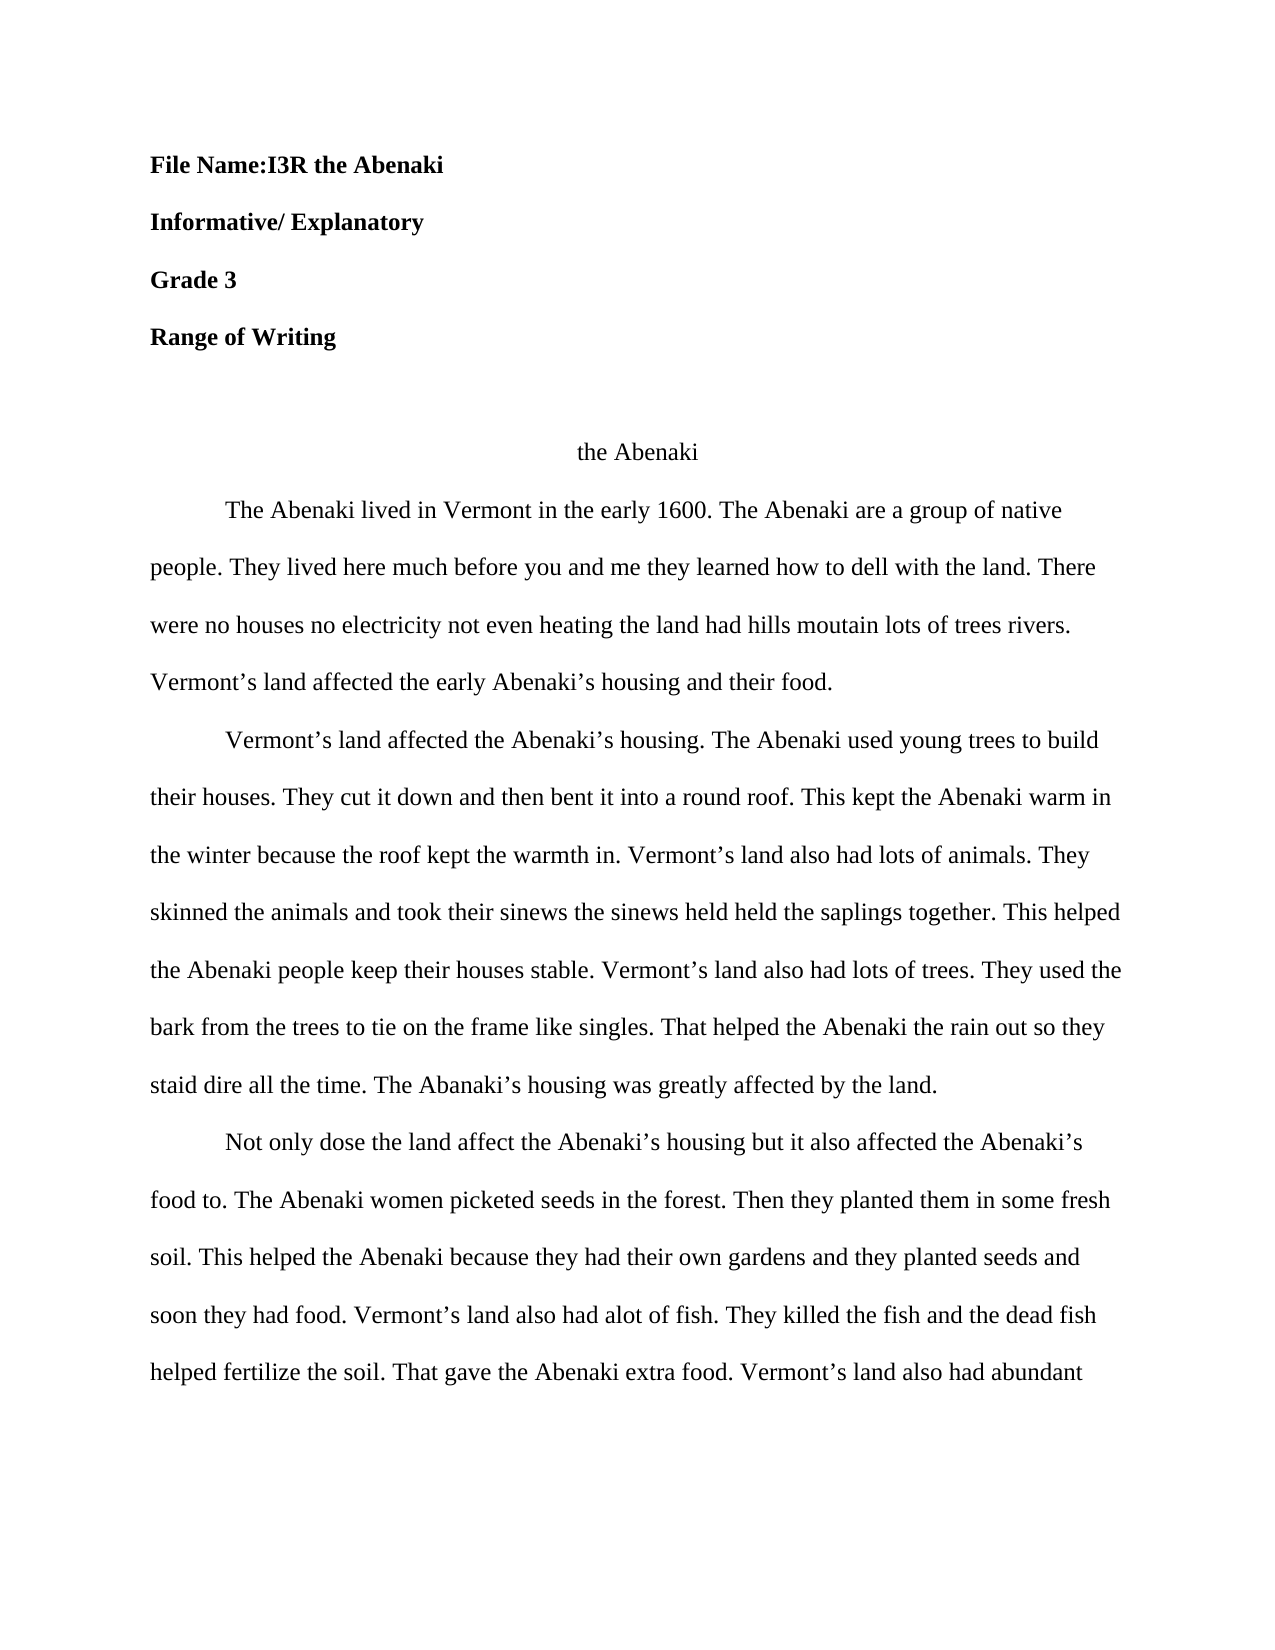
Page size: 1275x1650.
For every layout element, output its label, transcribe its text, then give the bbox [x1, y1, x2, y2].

text Vermont’s land affected the Abenaki’s housing. The Abenaki used young trees to build their houses. They cut it down and then bent it into a round roof. This kept the Abenaki warm in the winter because the roof kept the warmth in. Vermont’s land also had lots of animals. They skinned the animals and took their sinews the sinews held held the saplings together. This helped the Abenaki people keep their houses stable. Vermont’s land also had lots of trees. They used the bark from the trees to tie on the frame like singles. That helped the Abenaki the rain out so they staid dire all the time. The Abanaki’s housing was greatly affected by the land. [150, 725, 1125, 1099]
text File Name:I3R the Abenaki [150, 150, 1125, 179]
text The Abenaki lived in Vermont in the early 1600. The Abenaki are a group of native people. They lived here much before you and me they learned how to dell with the land. There were no houses no electricity not even heating the land had hills moutain lots of trees rivers. Vermont’s land affected the early Abenaki’s housing and their food. [150, 495, 1125, 696]
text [150, 1127, 1125, 1386]
text Informative/ Explanatory [150, 207, 1125, 236]
text Range of Writing [150, 322, 1125, 351]
text the Abenaki [150, 437, 1125, 466]
text Grade 3 [150, 265, 1125, 294]
